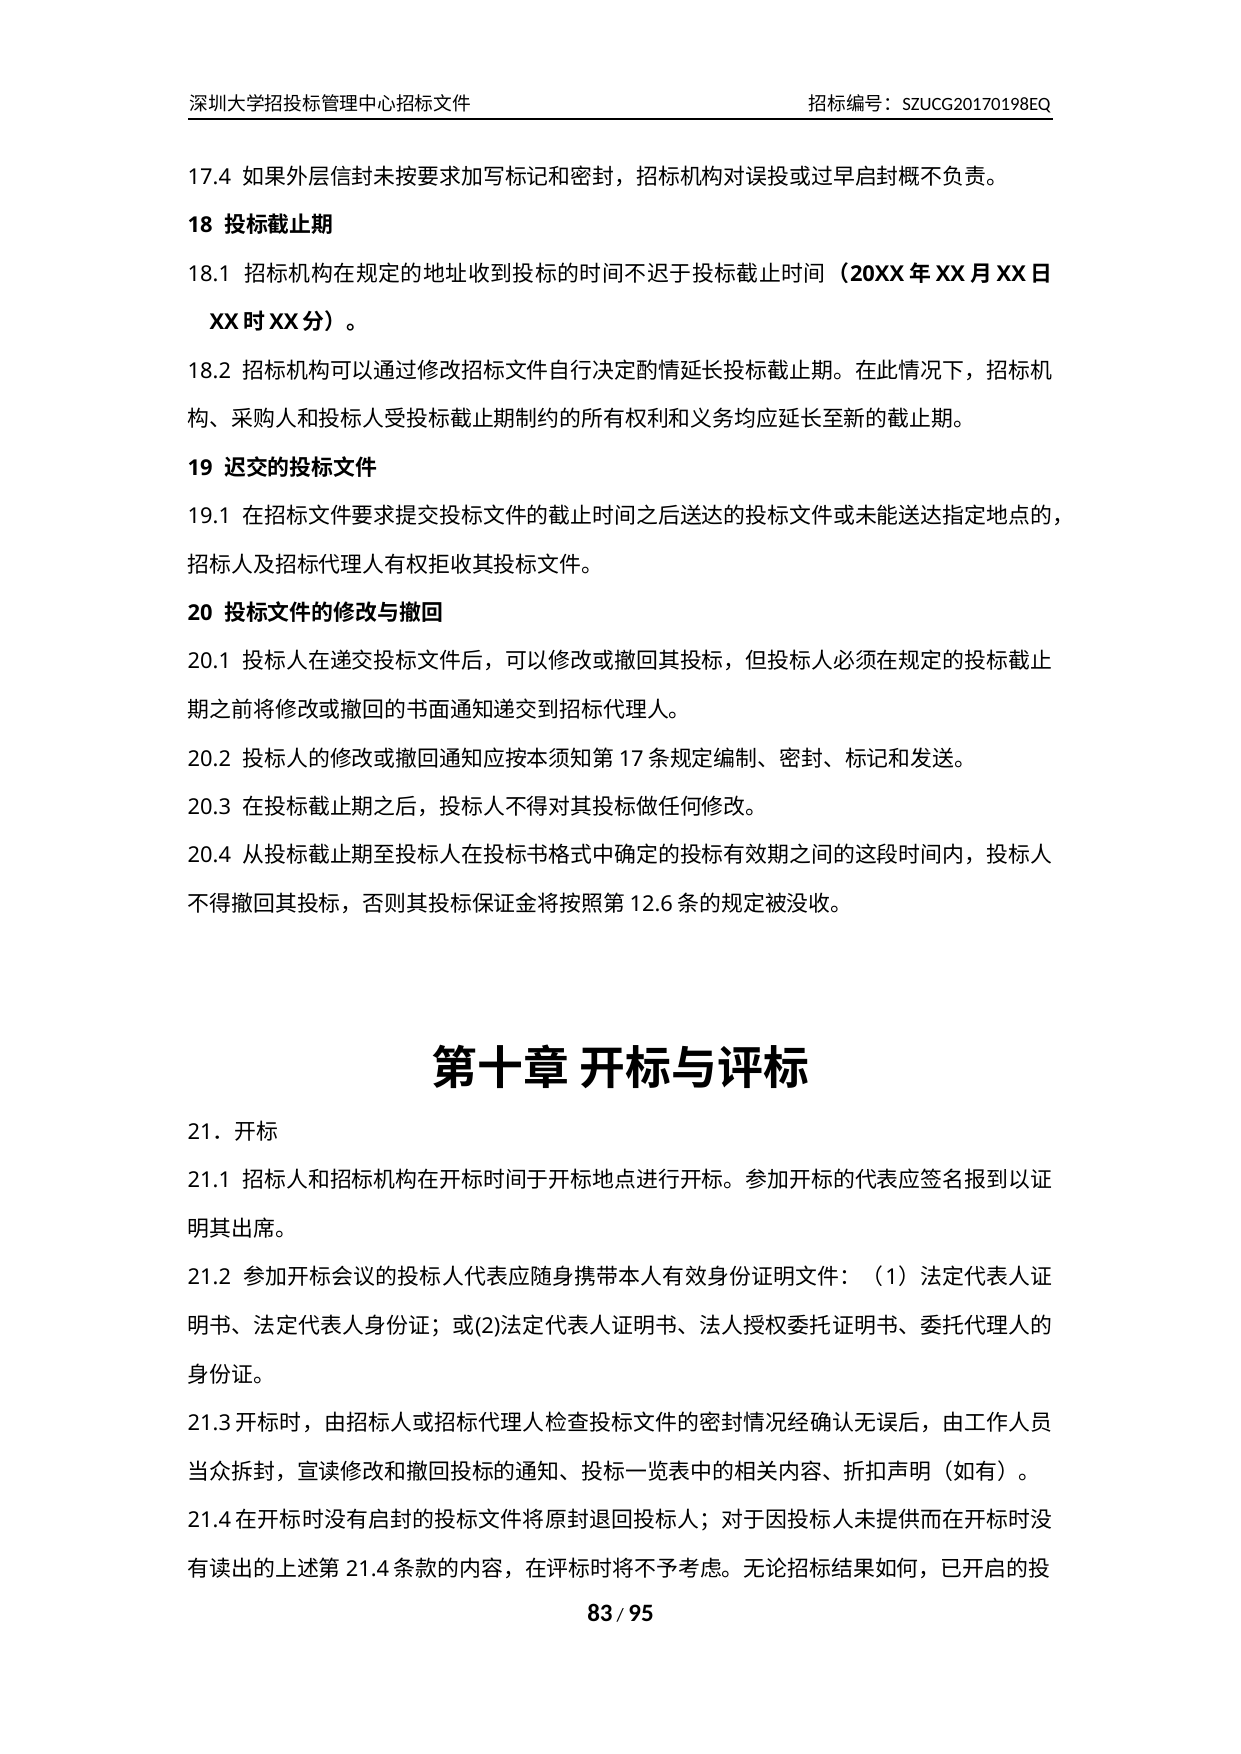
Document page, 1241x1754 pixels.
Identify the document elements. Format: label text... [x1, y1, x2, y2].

text 第十章 开标与评标 [187, 1016, 1053, 1113]
text 18.1 招标机构在规定的地址收到投标的时间不迟于投标截止时间（20XX年XX月XX日XX时XX分）。 [187, 255, 1053, 336]
text 20.4 从投标截止期至投标人在投标书格式中确定的投标有效期之间的这段时间内，投标人不得撤回其投标，否则其投标保证金将按照第12.6条的规定被没收。 [187, 837, 1053, 918]
text 18 投标截止期 [187, 207, 1053, 239]
text 20 投标文件的修改与撤回 [187, 595, 1053, 627]
text 17.4 如果外层信封未按要求加写标记和密封，招标机构对误投或过早启封概不负责。 [187, 158, 1053, 191]
text 20.1 投标人在递交投标文件后，可以修改或撤回其投标，但投标人必须在规定的投标截止期之前将修改或撤回的书面通知递交到招标代理人。 [187, 643, 1053, 724]
text 21．开标 [187, 1113, 1053, 1146]
text 20.2 投标人的修改或撤回通知应按本须知第17条规定编制、密封、标记和发送。 [187, 740, 1053, 773]
text 21.2 参加开标会议的投标人代表应随身携带本人有效身份证明文件：（1）法定代表人证明书、法定代表人身份证；或(2)法定代表人证明书、法人授权委托证明书、委托代理人的身份证。 [187, 1259, 1053, 1389]
text 18.2 招标机构可以通过修改招标文件自行决定酌情延长投标截止期。在此情况下，招标机构、采购人和投标人受投标截止期制约的所有权利和义务均应延长至新的截止期。 [187, 352, 1053, 433]
text 21.3开标时，由招标人或招标代理人检查投标文件的密封情况经确认无误后，由工作人员当众拆封，宣读修改和撤回投标的通知、投标一览表中的相关内容、折扣声明（如有）。 [187, 1405, 1053, 1486]
text 21.1 招标人和招标机构在开标时间于开标地点进行开标。参加开标的代表应签名报到以证明其出席。 [187, 1162, 1053, 1243]
text 19.1 在招标文件要求提交投标文件的截止时间之后送达的投标文件或未能送达指定地点的，招标人及招标代理人有权拒收其投标文件。 [187, 498, 1053, 579]
text 19 迟交的投标文件 [187, 449, 1053, 482]
text 20.3 在投标截止期之后，投标人不得对其投标做任何修改。 [187, 788, 1053, 821]
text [187, 1502, 1053, 1583]
